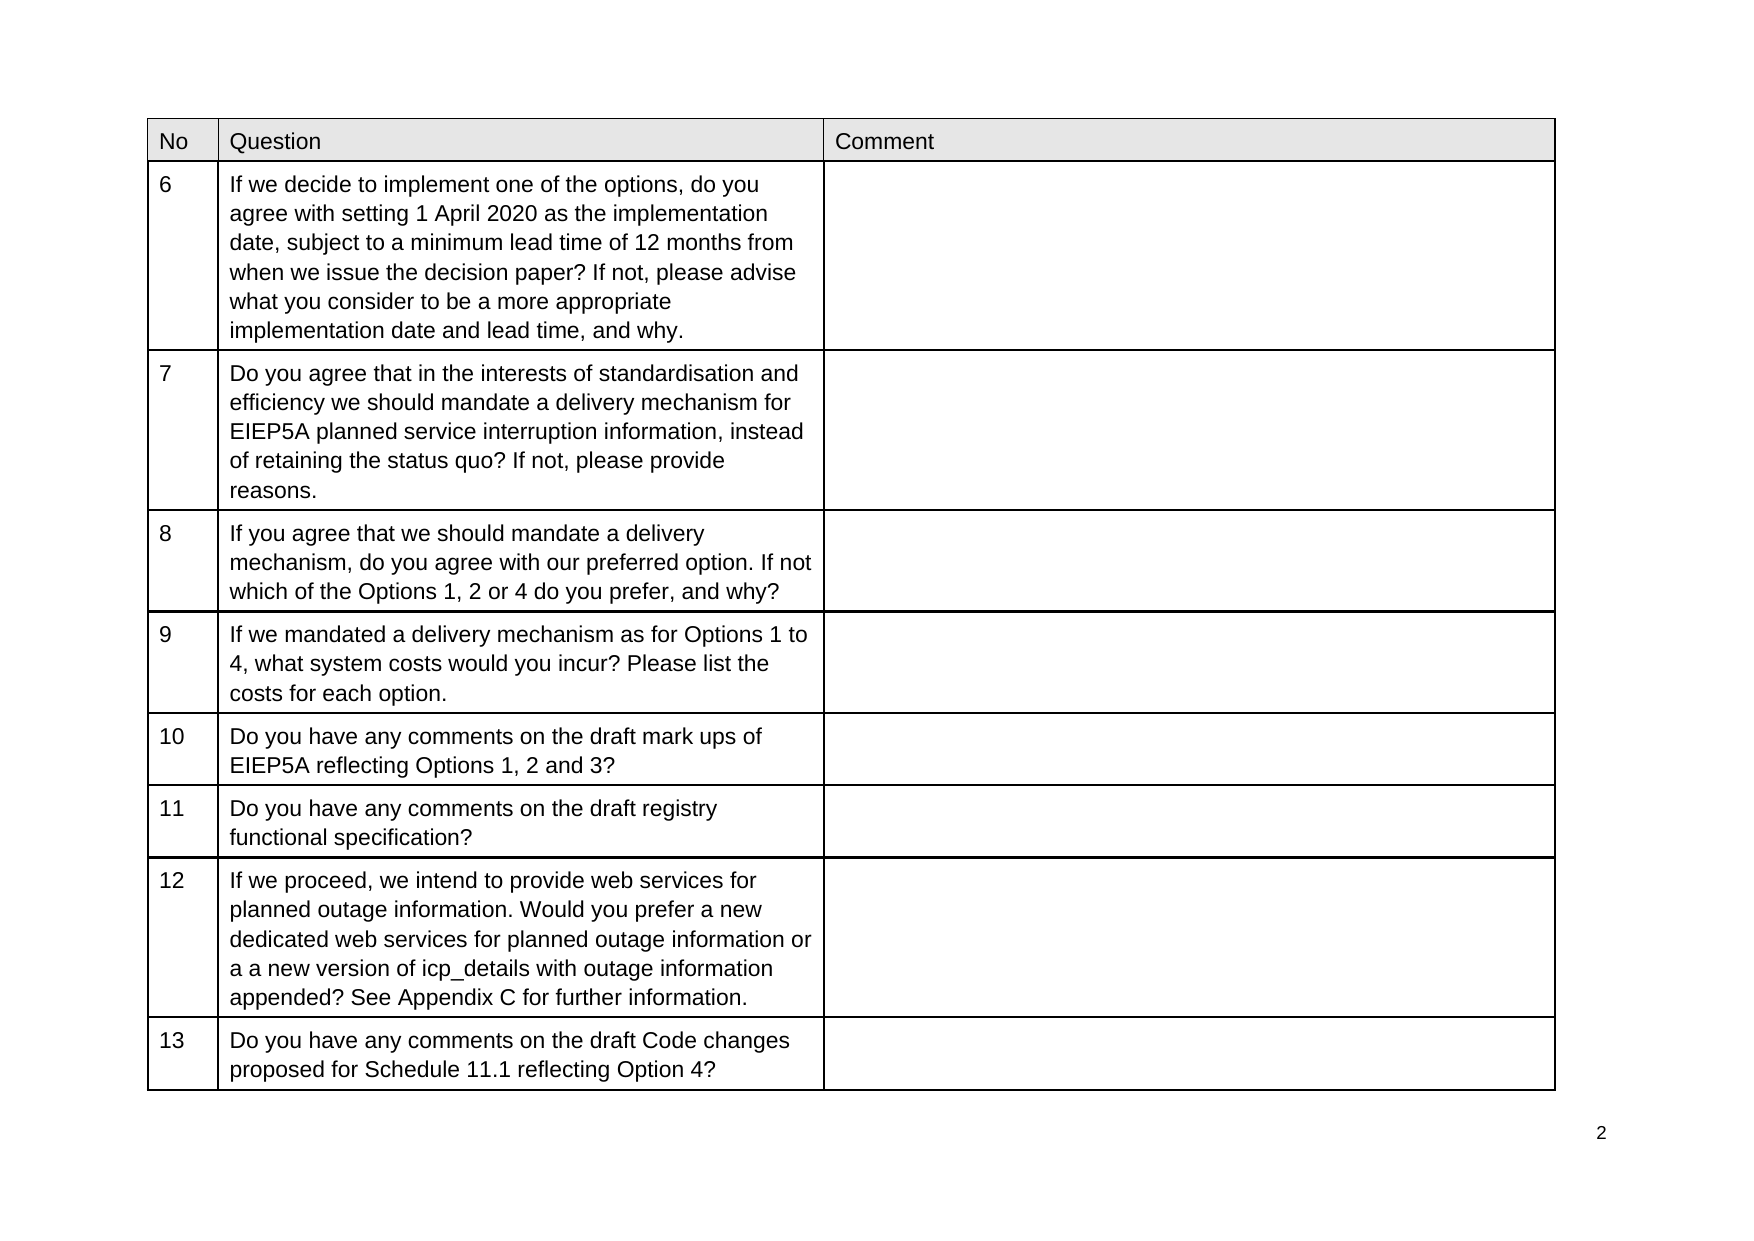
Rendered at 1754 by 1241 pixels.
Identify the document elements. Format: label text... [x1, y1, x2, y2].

table_cell 12 [149, 859, 217, 1016]
table_cell If we decide to implement one of the options, do you agree with setting 1 April 2020 as the implementation date, subject to a minimum lead time of 12 months from when we issue the decision paper? If not, please advise what you consider to be a more appropriate implementation date and lead time, and why. [219, 162, 823, 349]
table_cell 10 [149, 714, 217, 784]
table_cell If we mandated a delivery mechanism as for Options 1 to 4, what system costs would you incur? Please list the costs for each option. [219, 613, 823, 712]
table_cell If you agree that we should mandate a delivery mechanism, do you agree with our preferred option. If not which of the Options 1, 2 or 4 do you prefer, and why? [219, 511, 823, 610]
table_cell 11 [149, 786, 217, 856]
table_cell [825, 714, 1554, 784]
table_cell Do you agree that in the interests of standardisation and efficiency we should mandate a delivery mechanism for EIEP5A planned service interruption information, instead of retaining the status quo? If not, please provide reasons. [219, 351, 823, 509]
table_cell Do you have any comments on the draft mark ups of EIEP5A reflecting Options 1, 2 and 3? [219, 714, 823, 784]
table_cell 9 [149, 613, 217, 712]
table_cell [825, 351, 1554, 509]
table_cell 7 [149, 351, 217, 509]
table_cell [825, 613, 1554, 712]
table_header Comment [824, 119, 1554, 160]
table_cell [825, 786, 1554, 856]
table_cell [825, 1018, 1554, 1088]
table_cell 6 [149, 162, 217, 349]
table_cell [825, 859, 1554, 1016]
table_cell [825, 511, 1554, 610]
table_cell If we proceed, we intend to provide web services for planned outage information. Would you prefer a new dedicated web services for planned outage information or a a new version of icp_details with outage information appended? See Appendix C for further information. [219, 859, 823, 1016]
table_cell Do you have any comments on the draft registry functional specification? [219, 786, 823, 856]
table_cell 8 [149, 511, 217, 610]
table_cell 13 [149, 1018, 217, 1088]
table_cell Do you have any comments on the draft Code changes proposed for Schedule 11.1 reflecting Option 4? [219, 1018, 823, 1088]
table_header No [148, 119, 218, 160]
table_header Question [219, 119, 823, 160]
table_cell [825, 162, 1554, 349]
